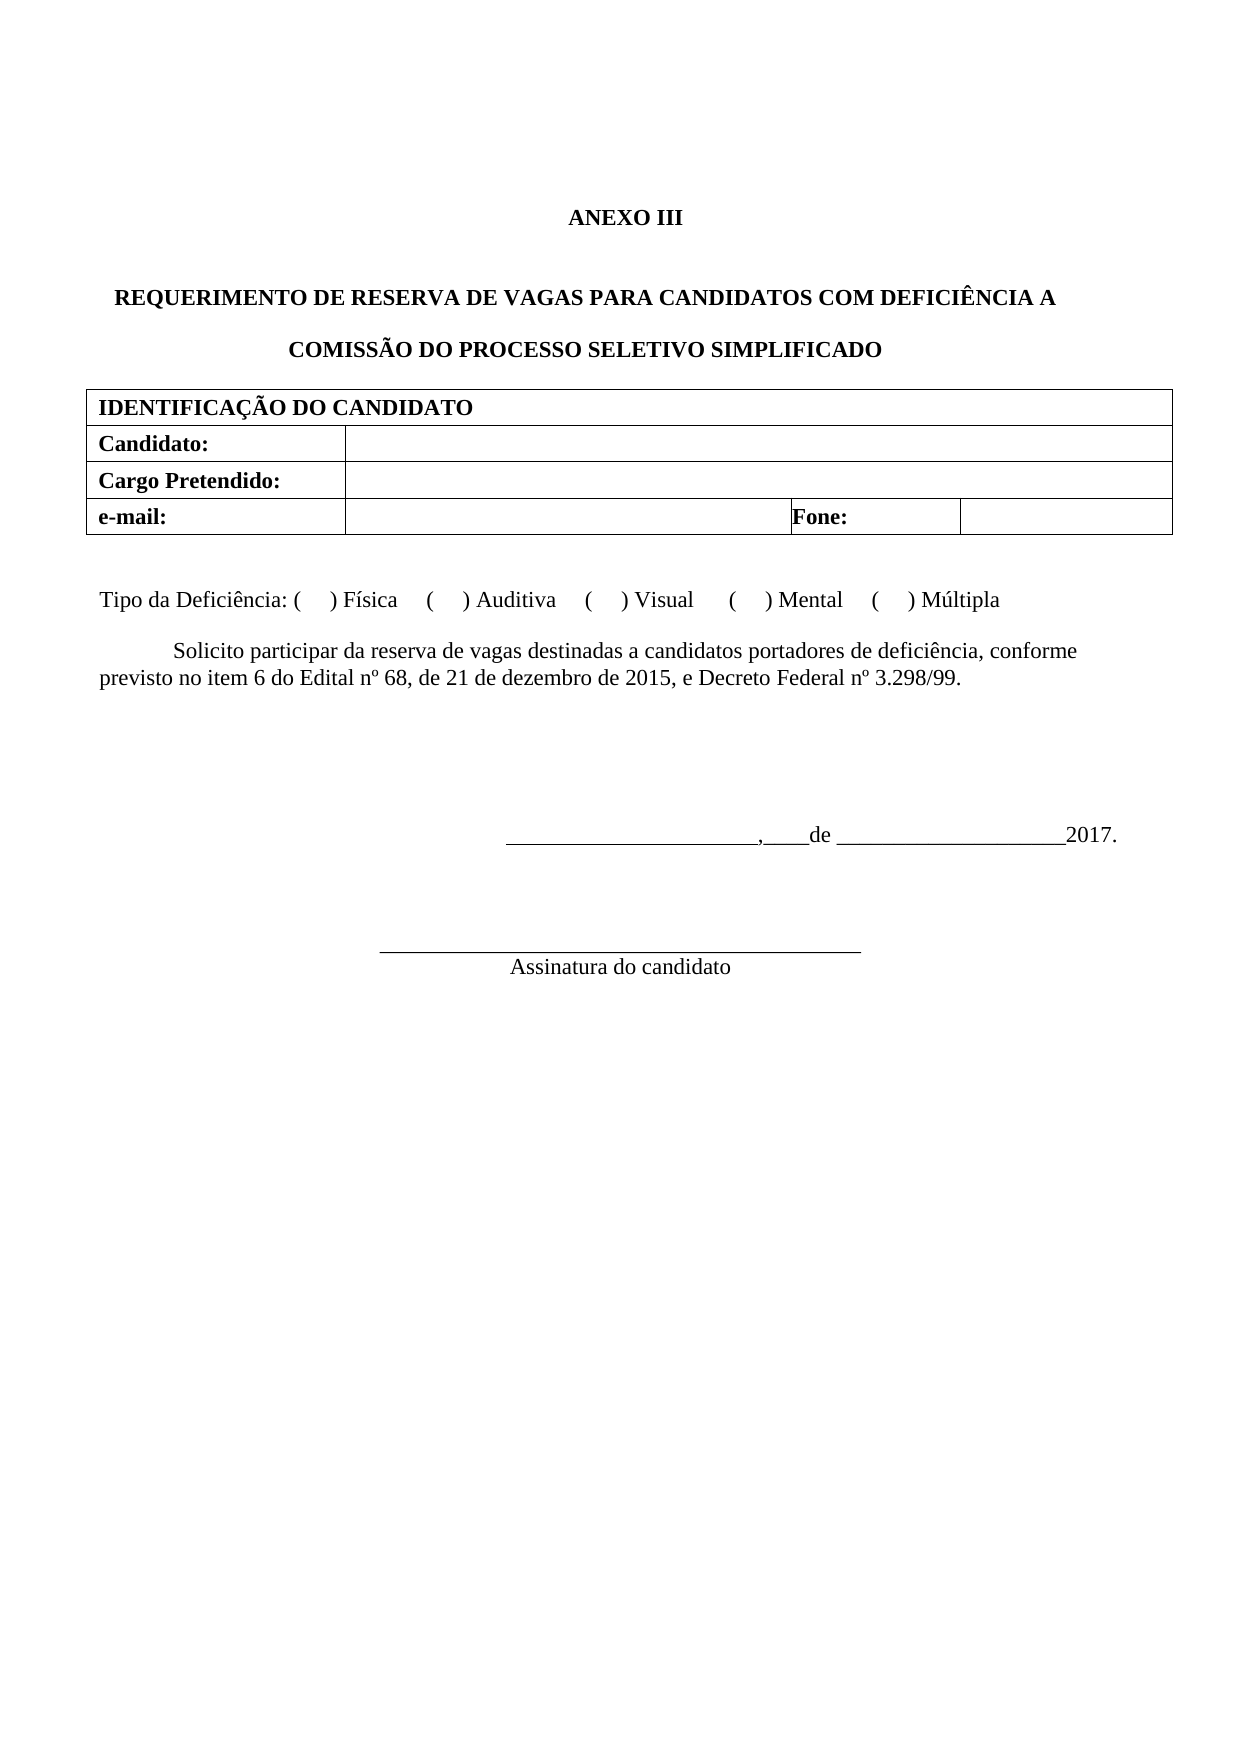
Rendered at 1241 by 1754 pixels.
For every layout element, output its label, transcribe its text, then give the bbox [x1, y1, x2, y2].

table_cell [961, 499, 1172, 534]
table_cell [346, 499, 791, 534]
table_cell Cargo Pretendido: [87, 462, 345, 497]
text REQUERIMENTO DE RESERVA DE VAGAS PARA CANDIDATOS COM DEFICIÊNCIA A COMISSÃO DO PROCESSO SELETIVO SIMPLIFICADO [99, 283, 1072, 362]
table_cell [346, 426, 1172, 461]
text Tipo da Deficiência: ( ) Física ( ) Auditiva ( ) Visual ( ) Mental ( ) Múltipla [99, 586, 1072, 612]
table_cell e-mail: [87, 499, 345, 534]
table_cell [346, 462, 1172, 497]
subtitle ANEXO III [169, 204, 1082, 231]
text ,____de ____________________2017. [506, 821, 1158, 847]
text Solicito participar da reserva de vagas destinadas a candidatos portadores de deficiência, conforme previsto no item 6 do Edital nº 68, de 21 de dezembro de 2015, e Decreto Federal nº 3.298/99. [99, 637, 1158, 690]
table_header IDENTIFICAÇÃO DO CANDIDATO [87, 390, 1172, 425]
text Assinatura do candidato [367, 948, 873, 979]
table_cell Fone: [792, 499, 960, 534]
table_cell Candidato: [87, 426, 345, 461]
